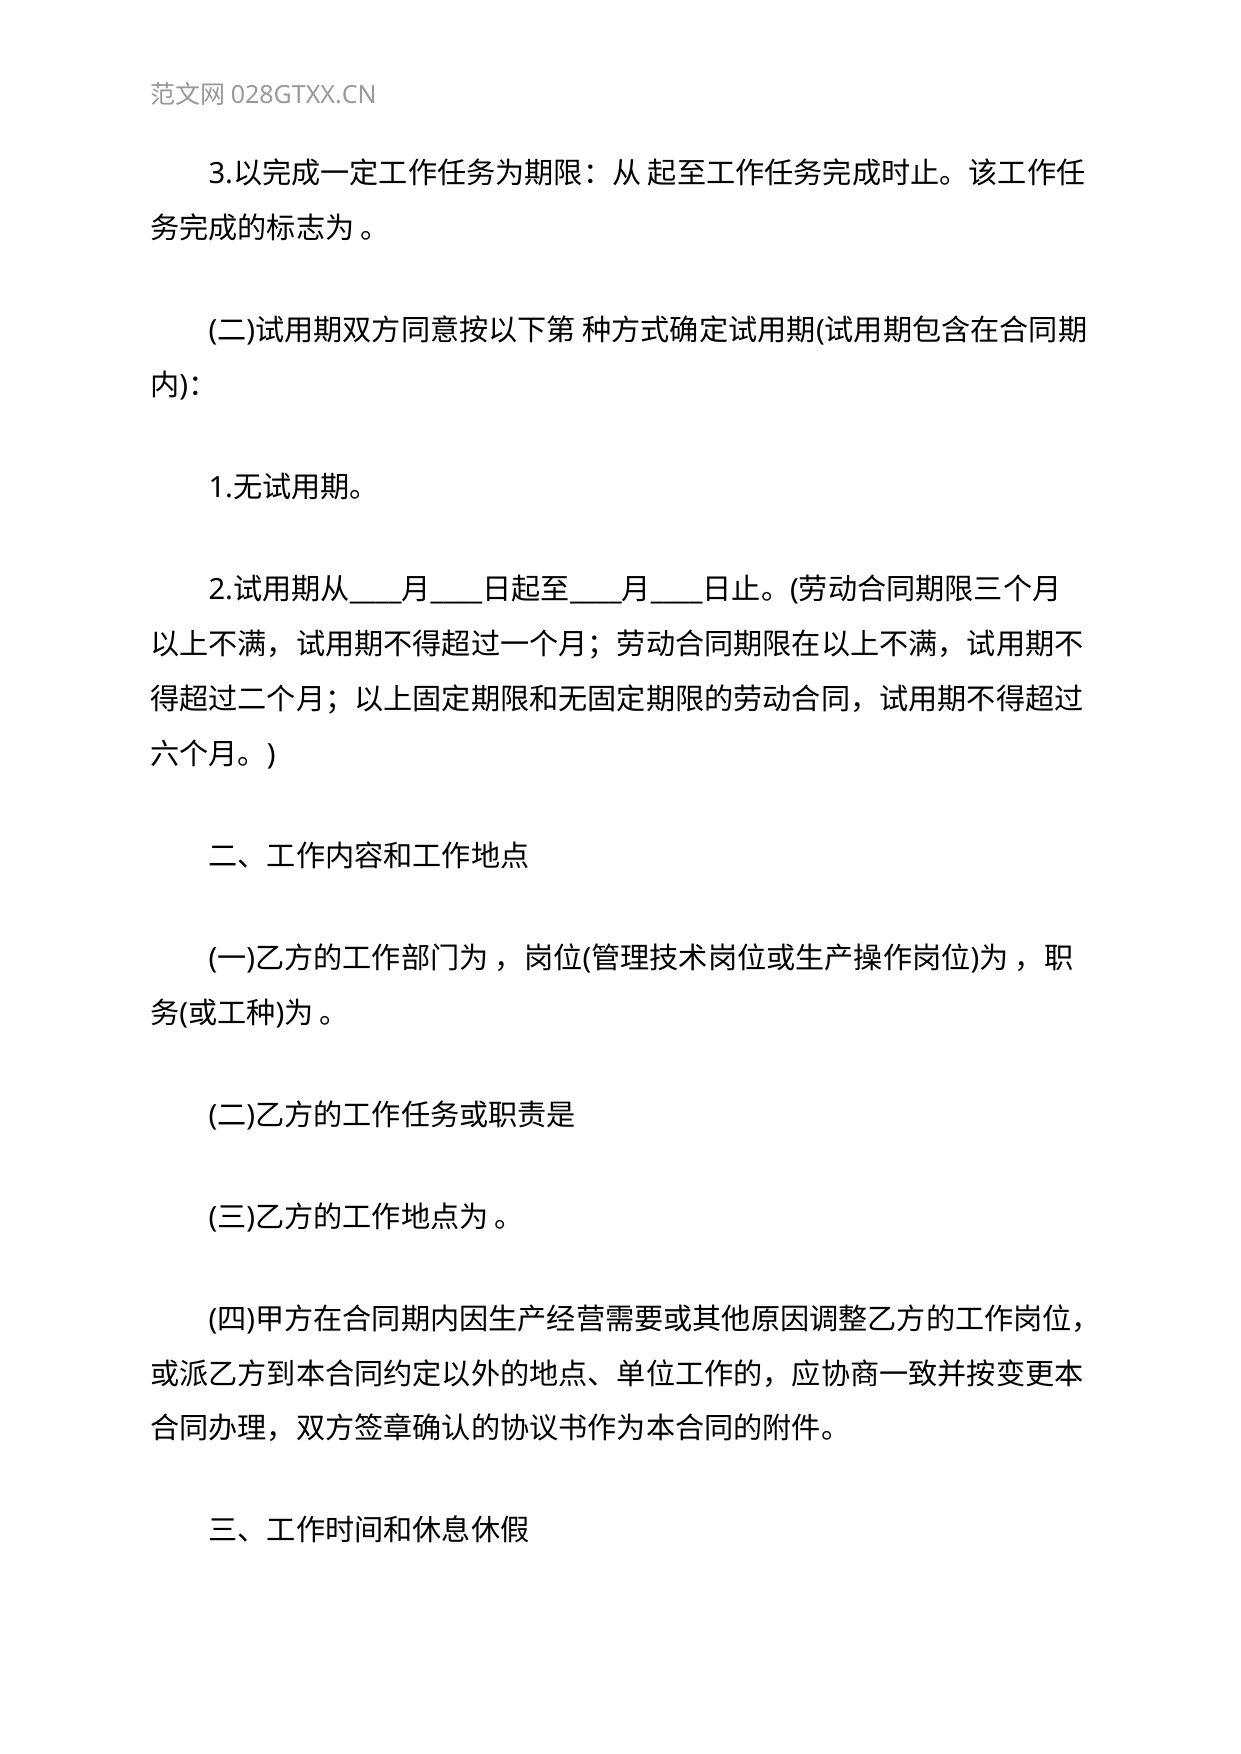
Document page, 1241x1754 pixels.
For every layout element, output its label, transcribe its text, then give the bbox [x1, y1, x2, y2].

text (三)乙方的工作地点为 。 [150, 1193, 1090, 1236]
text 三、工作时间和休息休假 [150, 1507, 1090, 1549]
text 3.以完成一定工作任务为期限：从 起至工作任务完成时止。该工作任务完成的标志为 。 [150, 150, 1090, 247]
text (二)试用期双方同意按以下第 种方式确定试用期(试用期包含在合同期内)： [150, 307, 1090, 404]
text (一)乙方的工作部门为 ，岗位(管理技术岗位或生产操作岗位)为 ，职务(或工种)为 。 [150, 934, 1090, 1032]
text (二)乙方的工作任务或职责是 [150, 1091, 1090, 1134]
text (四)甲方在合同期内因生产经营需要或其他原因调整乙方的工作岗位，或派乙方到本合同约定以外的地点、单位工作的，应协商一致并按变更本合同办理，双方签章确认的协议书作为本合同的附件。 [150, 1295, 1090, 1447]
text 二、工作内容和工作地点 [150, 832, 1090, 875]
text 2.试用期从____月____日起至____月____日止。(劳动合同期限三个月以上不满，试用期不得超过一个月；劳动合同期限在以上不满，试用期不得超过二个月；以上固定期限和无固定期限的劳动合同，试用期不得超过六个月。) [150, 566, 1090, 773]
text 1.无试用期。 [150, 464, 1090, 506]
